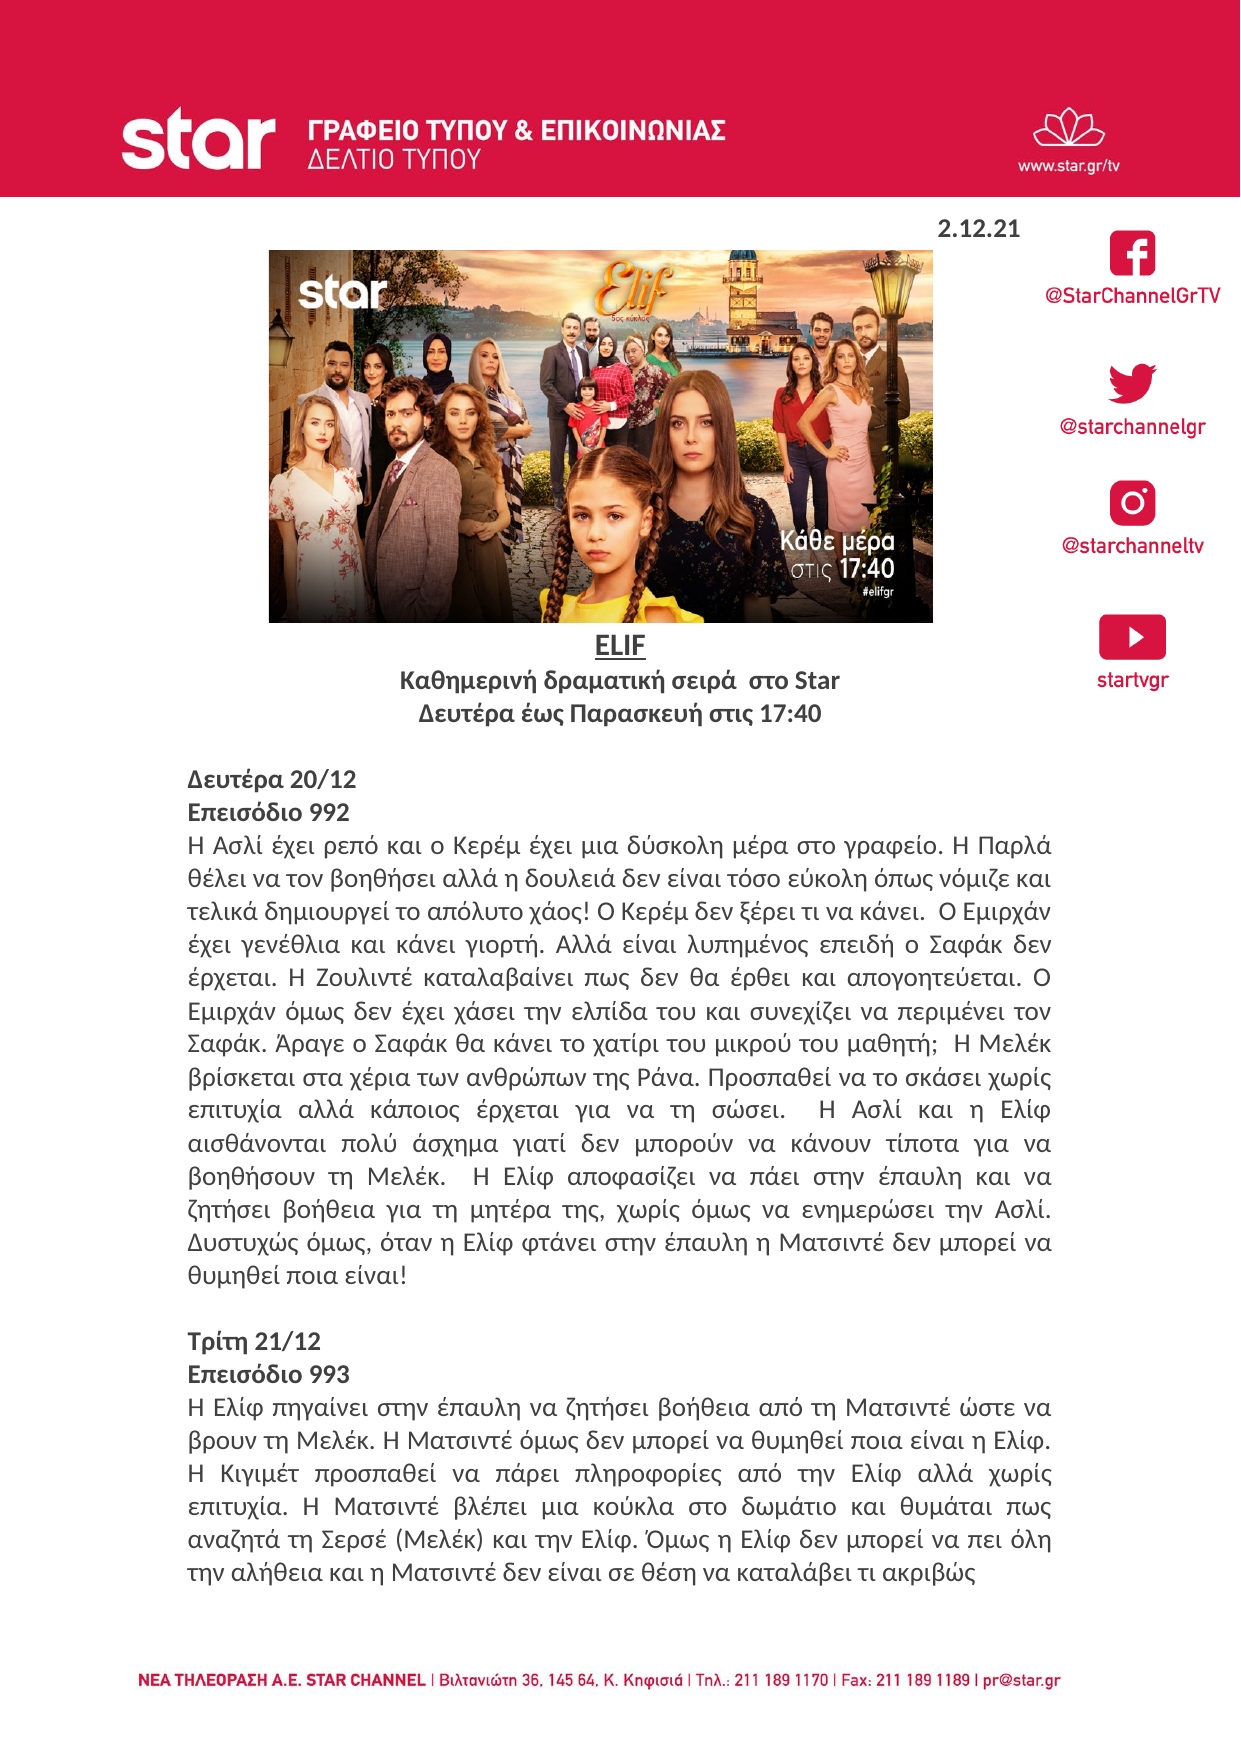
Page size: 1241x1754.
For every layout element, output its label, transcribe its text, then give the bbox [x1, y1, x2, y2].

text Επεισόδιο 992 [187, 796, 1053, 828]
text Δευτέρα έως Παρασκευή στις 17:40 [187, 696, 1053, 729]
picture [0, 0, 1240, 1753]
text ELIF [187, 625, 1053, 663]
text Δευτέρα 20/12 [187, 762, 1053, 796]
text Η Ασλί έχει ρεπό και ο Κερέμ έχει μια δύσκολη μέρα στο γραφείο. Η Παρλά θέλει να τον βοηθήσει αλλά η δουλειά δεν είναι τόσο εύκολη όπως νόμιζε και τελικά δημιουργεί το απόλυτο χάος! Ο Κερέμ δεν ξέρει τι να κάνει. Ο Εμιρχάν έχει γενέθλια και κάνει γιορτή. Αλλά είναι λυπημένος επειδή ο Σαφάκ δεν έρχεται. Η Ζουλιντέ καταλαβαίνει πως δεν θα έρθει και απογοητεύεται. Ο Εμιρχάν όμως δεν έχει χάσει την ελπίδα του και συνεχίζει να περιμένει τον Σαφάκ. Άραγε ο Σαφάκ θα κάνει το χατίρι του μικρού του μαθητή; Η Μελέκ βρίσκεται στα χέρια των ανθρώπων της Ράνα. Προσπαθεί να το σκάσει χωρίς επιτυχία αλλά κάποιος έρχεται για να τη σώσει. Η Ασλί και η Ελίφ αισθάνονται πολύ άσχημα γιατί δεν μπορούν να κάνουν τίποτα για να βοηθήσουν τη Μελέκ. Η Ελίφ αποφασίζει να πάει στην έπαυλη και να ζητήσει βοήθεια για τη μητέρα της, χωρίς όμως να ενημερώσει την Ασλί. Δυστυχώς όμως, όταν η Ελίφ φτάνει στην έπαυλη η Ματσιντέ δεν μπορεί να θυμηθεί ποια είναι! [187, 828, 1053, 1291]
text Η Ελίφ πηγαίνει στην έπαυλη να ζητήσει βοήθεια από τη Ματσιντέ ώστε να βρουν τη Μελέκ. Η Ματσιντέ όμως δεν μπορεί να θυμηθεί ποια είναι η Ελίφ. Η Κιγιμέτ προσπαθεί να πάρει πληροφορίες από την Ελίφ αλλά χωρίς επιτυχία. Η Ματσιντέ βλέπει μια κούκλα στο δωμάτιο και θυμάται πως αναζητά τη Σερσέ (Μελέκ) και την Ελίφ. Όμως η Ελίφ δεν μπορεί να πει όλη την αλήθεια και η Ματσιντέ δεν είναι σε θέση να καταλάβει τι ακριβώς [187, 1390, 1053, 1588]
text Τρίτη 21/12 [187, 1324, 1053, 1357]
text 2.12.21 [187, 211, 1053, 244]
text Καθημερινή δραματική σειρά στο Star [187, 663, 1053, 696]
text Επεισόδιο 993 [187, 1357, 1053, 1390]
